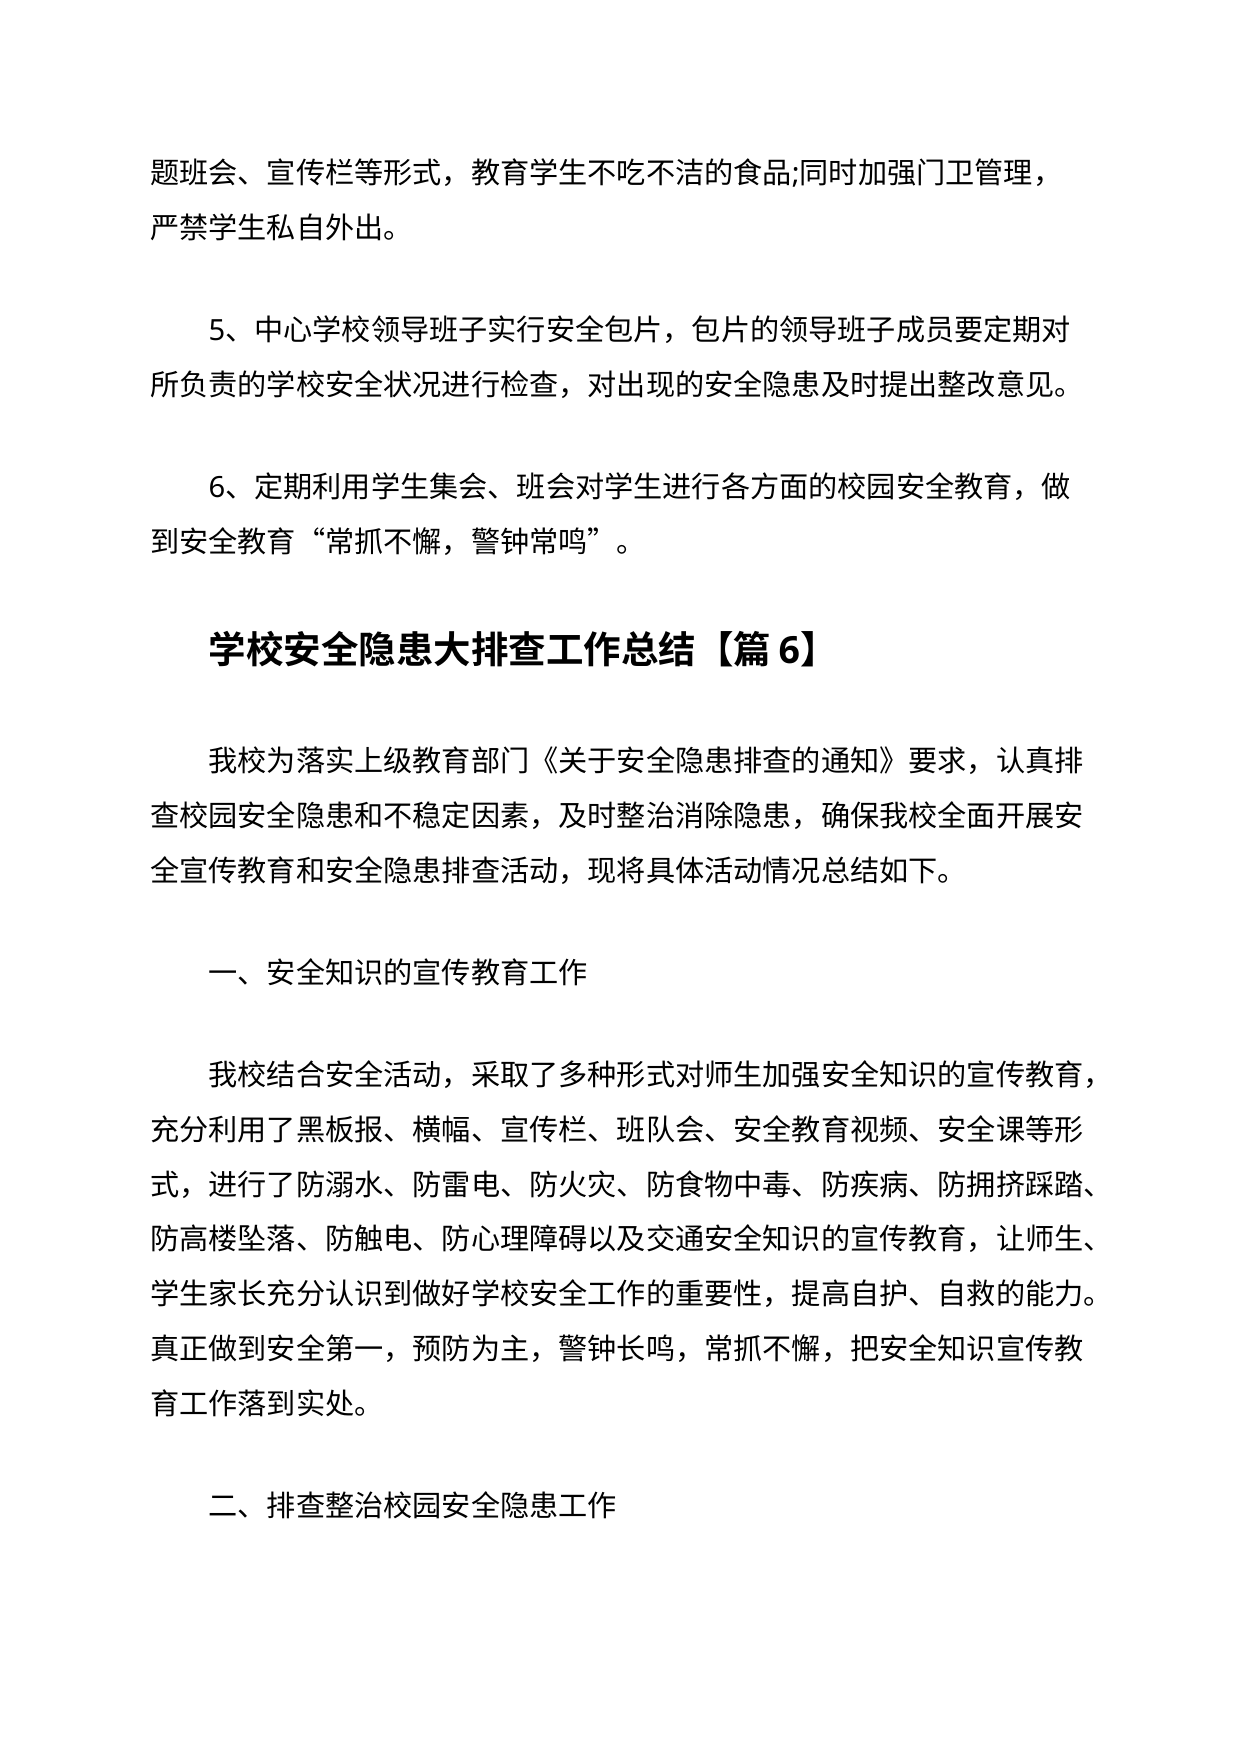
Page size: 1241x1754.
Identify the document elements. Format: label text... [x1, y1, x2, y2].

text 我校为落实上级教育部门《关于安全隐患排查的通知》要求，认真排查校园安全隐患和不稳定因素，及时整治消除隐患，确保我校全面开展安全宣传教育和安全隐患排查活动，现将具体活动情况总结如下。 [150, 738, 1090, 890]
text 我校结合安全活动，采取了多种形式对师生加强安全知识的宣传教育，充分利用了黑板报、横幅、宣传栏、班队会、安全教育视频、安全课等形式，进行了防溺水、防雷电、防火灾、防食物中毒、防疾病、防拥挤踩踏、防高楼坠落、防触电、防心理障碍以及交通安全知识的宣传教育，让师生、学生家长充分认识到做好学校安全工作的重要性，提高自护、自救的能力。真正做到安全第一，预防为主，警钟长鸣，常抓不懈，把安全知识宣传教育工作落到实处。 [150, 1051, 1090, 1423]
text 二、排查整治校园安全隐患工作 [150, 1482, 1090, 1525]
text 6、定期利用学生集会、班会对学生进行各方面的校园安全教育，做到安全教育“常抓不懈，警钟常鸣”。 [150, 463, 1090, 561]
text 一、安全知识的宣传教育工作 [150, 949, 1090, 992]
text 5、中心学校领导班子实行安全包片，包片的领导班子成员要定期对所负责的学校安全状况进行检查，对出现的安全隐患及时提出整改意见。 [150, 307, 1090, 404]
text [150, 150, 1090, 247]
text 学校安全隐患大排查工作总结【篇6】 [150, 620, 1090, 675]
